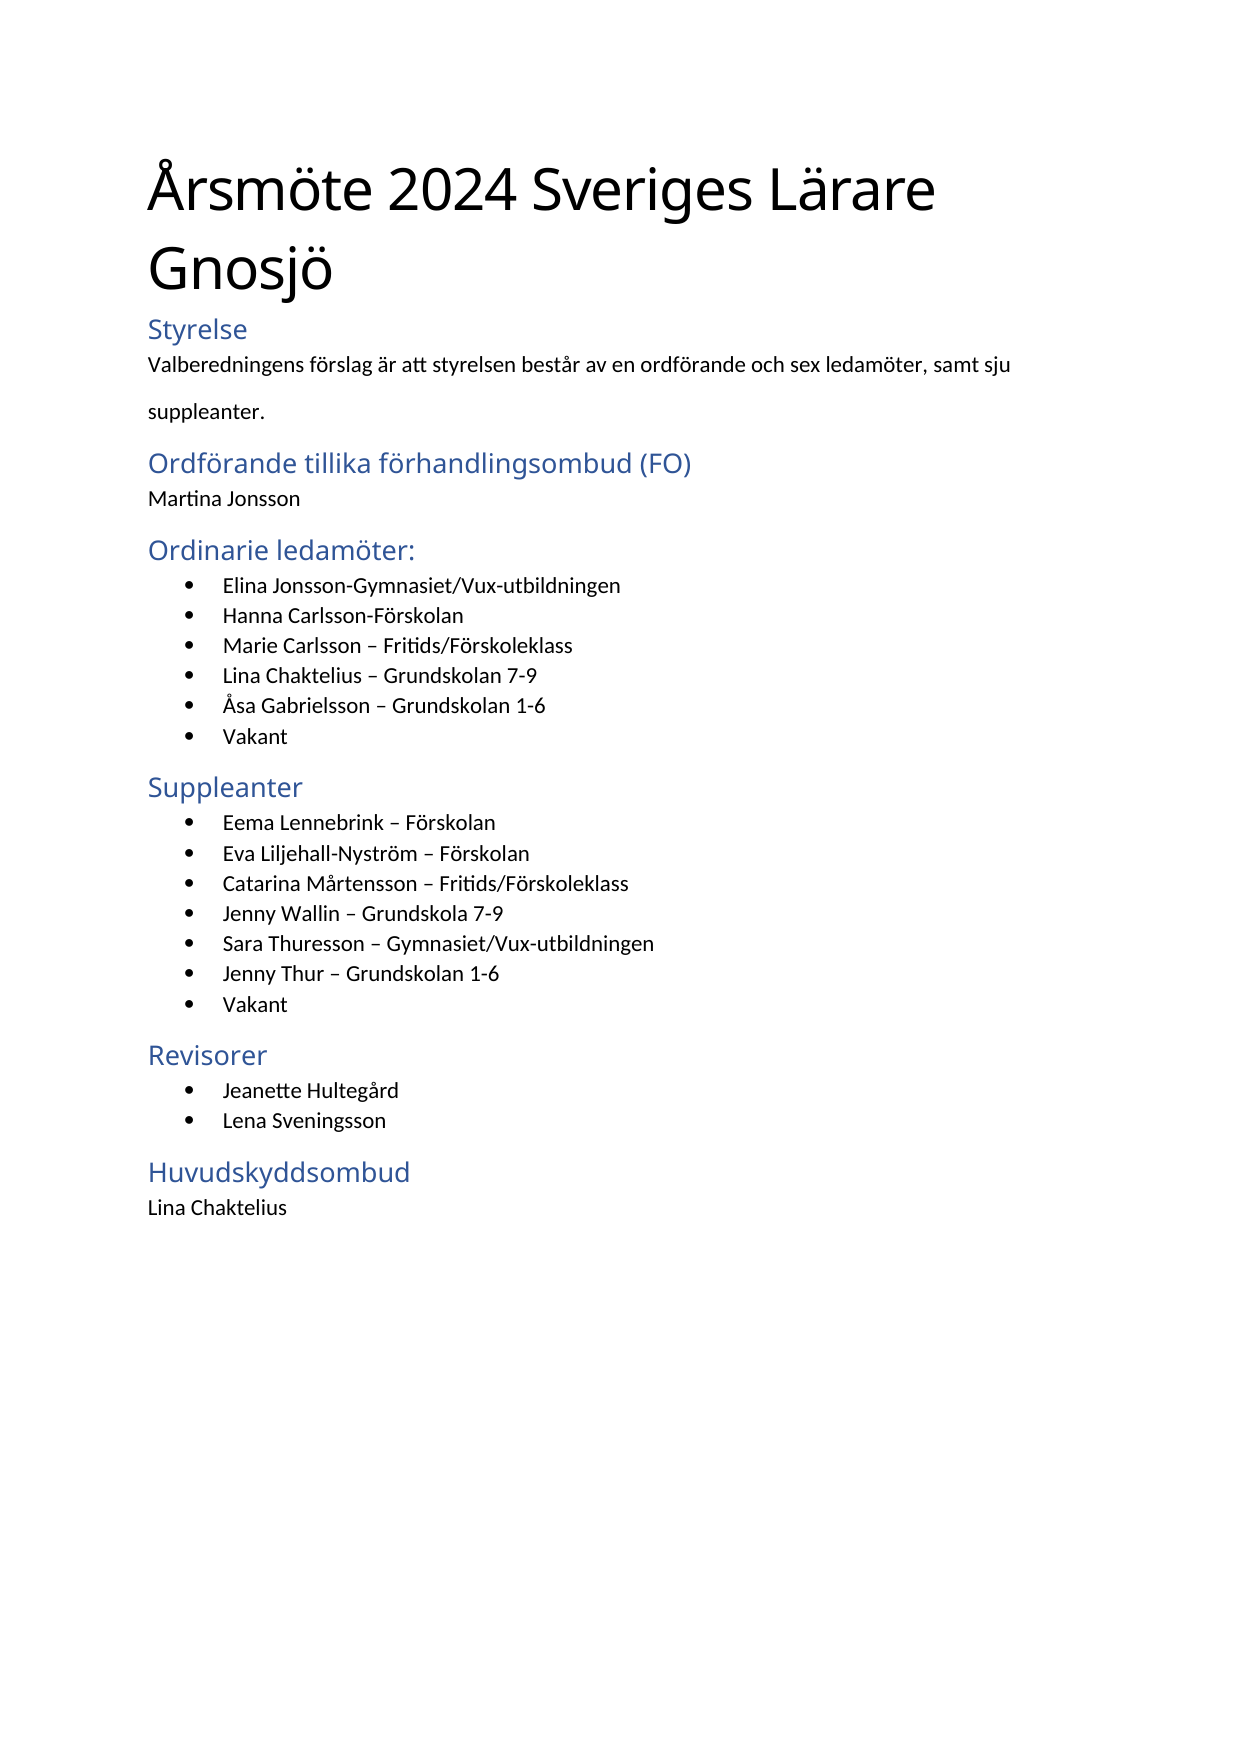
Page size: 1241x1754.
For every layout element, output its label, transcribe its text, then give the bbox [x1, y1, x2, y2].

text Valberedningens förslag är att styrelsen består av en ordförande och sex ledamöter, samt sju [148, 351, 1093, 378]
subtitle Ordförande tillika förhandlingsombud (FO) [148, 444, 1093, 481]
title Årsmöte 2024 Sveriges Lärare Gnosjö [148, 148, 1093, 307]
list Sara Thuresson – Gymnasiet/Vux-utbildningen [185, 929, 1093, 957]
subtitle Ordinarie ledamöter: [148, 531, 1093, 568]
text suppleanter. [148, 397, 1093, 425]
list Vakant [185, 990, 1093, 1018]
list Lina Chaktelius – Grundskolan 7-9 [185, 661, 1093, 689]
list Eema Lennebrink – Förskolan [185, 808, 1093, 836]
list Elina Jonsson-Gymnasiet/Vux-utbildningen [185, 571, 1093, 599]
list Jenny Thur – Grundskolan 1-6 [185, 959, 1093, 987]
subtitle Styrelse [148, 311, 1093, 348]
list Vakant [185, 722, 1093, 750]
subtitle Huvudskyddsombud [148, 1153, 1093, 1190]
text Martina Jonsson [148, 484, 1093, 512]
text Lina Chaktelius [148, 1193, 1093, 1221]
list Hanna Carlsson-Förskolan [185, 601, 1093, 629]
subtitle Revisorer [148, 1037, 1093, 1073]
list Lena Sveningsson [185, 1107, 1093, 1134]
list Åsa Gabrielsson – Grundskolan 1-6 [185, 692, 1093, 719]
list Marie Carlsson – Fritids/Förskoleklass [185, 631, 1093, 659]
list Jeanette Hultegård [185, 1076, 1093, 1104]
list Eva Liljehall-Nyström – Förskolan [185, 839, 1093, 867]
subtitle Suppleanter [148, 769, 1093, 806]
list Jenny Wallin – Grundskola 7-9 [185, 899, 1093, 927]
list Catarina Mårtensson – Fritids/Förskoleklass [185, 869, 1093, 897]
